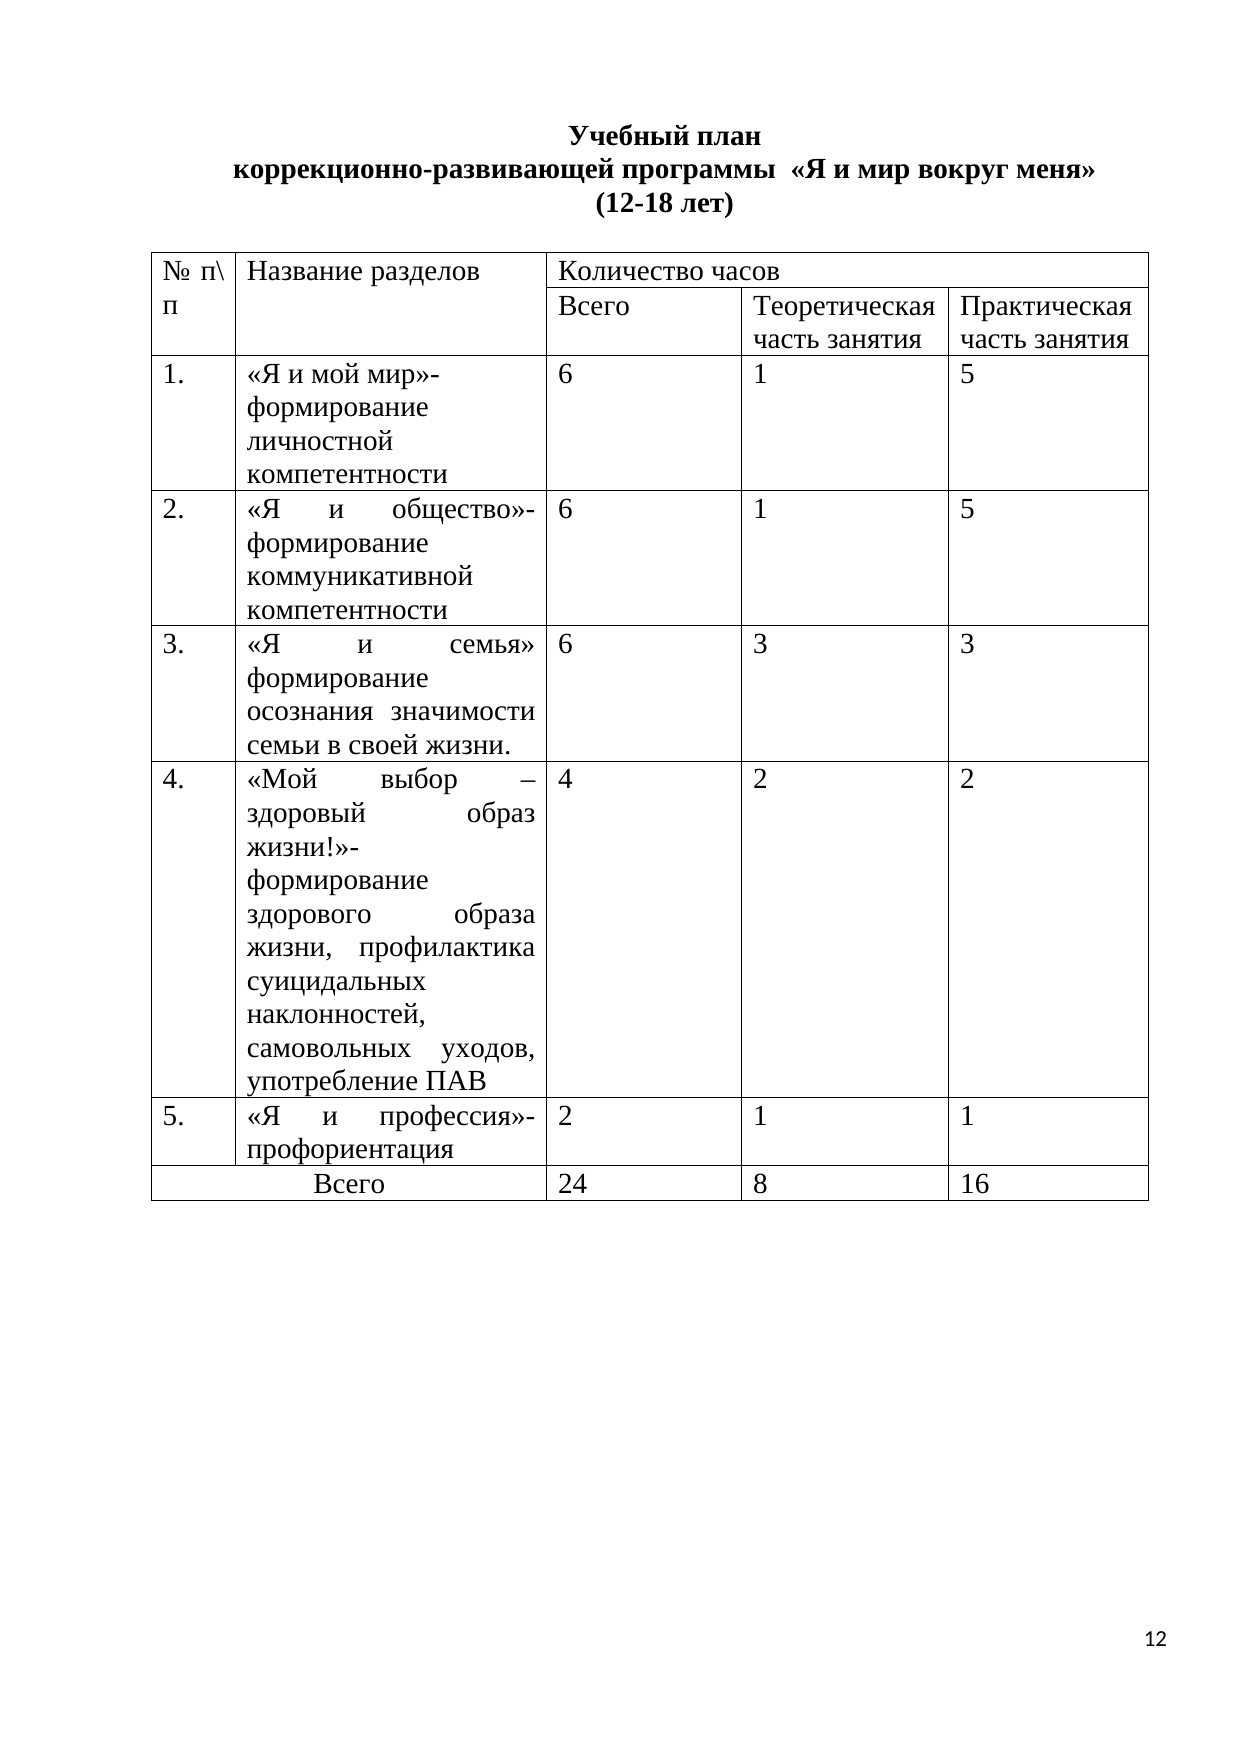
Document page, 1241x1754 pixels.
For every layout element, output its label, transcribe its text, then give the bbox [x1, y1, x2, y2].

table_cell 6 [547, 491, 741, 625]
table_header Название разделов [236, 253, 546, 355]
table_cell Всего [547, 288, 741, 355]
table_cell «Я и мой мир»- формирование личностной компетентности [236, 356, 546, 490]
table_cell 5 [949, 491, 1148, 625]
table_cell Всего [152, 1166, 546, 1200]
table_cell 2. [152, 491, 235, 625]
table_header Количество часов [547, 253, 1148, 287]
table_cell 5. [152, 1098, 235, 1165]
text (12-18 лет) [162, 185, 1167, 219]
text Учебный план [162, 118, 1167, 152]
table_cell 4. [152, 762, 235, 1097]
table_cell 3. [152, 626, 235, 761]
table_cell 1 [742, 1098, 948, 1165]
table_cell 24 [547, 1166, 741, 1200]
table_cell Теоретическая часть занятия [742, 288, 948, 355]
table_cell 4 [547, 762, 741, 1097]
table_cell 1. [152, 356, 235, 490]
table_cell «Я и профессия»-профориентация [236, 1098, 546, 1165]
table_cell 3 [742, 626, 948, 761]
table_cell 2 [949, 762, 1148, 1097]
table_cell 8 [742, 1166, 948, 1200]
table_cell «Я и семья» формирование осознания значимости семьи в своей жизни. [236, 626, 546, 761]
table_cell 3 [949, 626, 1148, 761]
table_cell 1 [949, 1098, 1148, 1165]
table_cell 1 [742, 356, 948, 490]
table_cell 5 [949, 356, 1148, 490]
table_cell 6 [547, 356, 741, 490]
table_cell 2 [547, 1098, 741, 1165]
table_cell 1 [742, 491, 948, 625]
table_cell Практическая часть занятия [949, 288, 1148, 355]
table_cell 16 [949, 1166, 1148, 1200]
table_cell «Мой выбор – здоровый образ жизни!»- формирование здорового образа жизни, профилактика суицидальных наклонностей, самовольных уходов, употребление ПАВ [236, 762, 546, 1097]
table_cell 2 [742, 762, 948, 1097]
table_cell 6 [547, 626, 741, 761]
table_cell «Я и общество»- формирование коммуникативной компетентности [236, 491, 546, 625]
text коррекционно-развивающей программы «Я и мир вокруг меня» [162, 152, 1167, 185]
table_header № п\п [152, 253, 235, 355]
